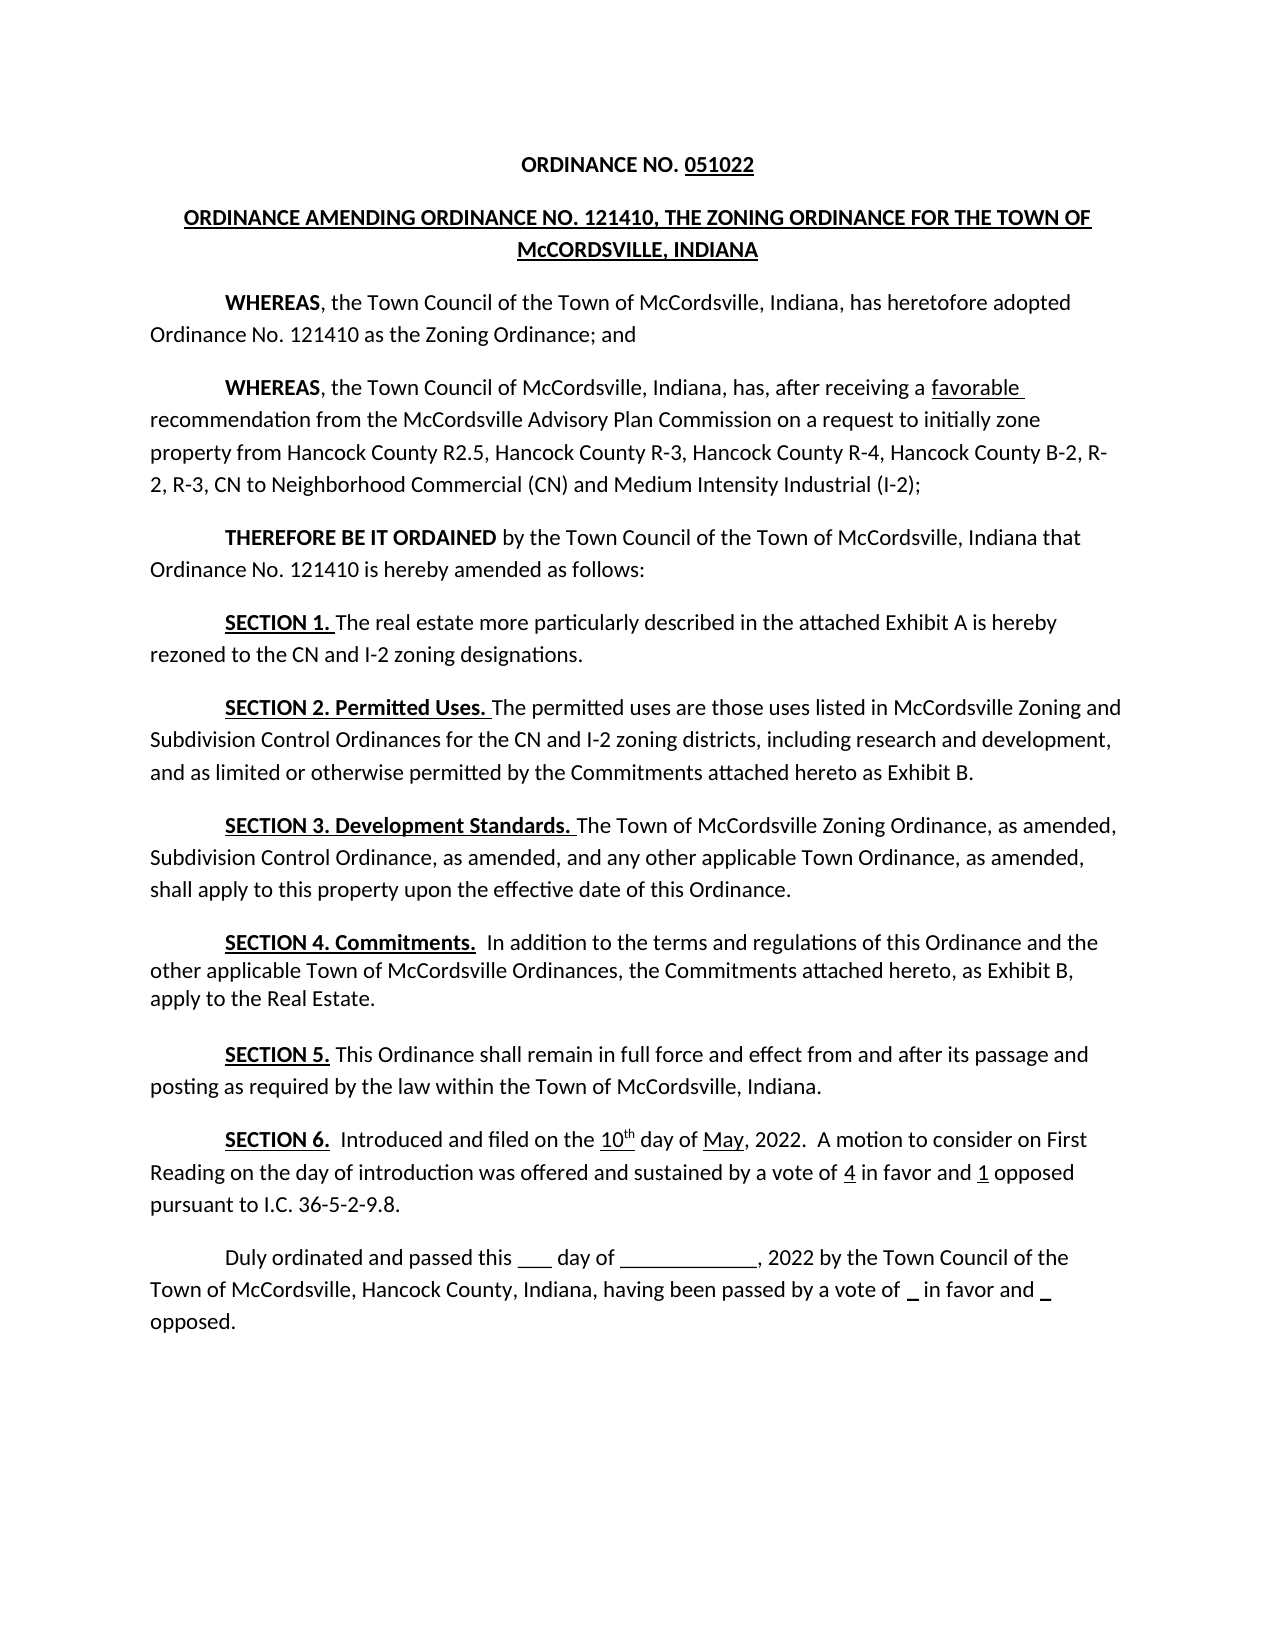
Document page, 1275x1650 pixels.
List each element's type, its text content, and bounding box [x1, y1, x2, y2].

text THEREFORE BE IT ORDAINED by the Town Council of the Town of McCordsville, Indiana that Ordinance No. 121410 is hereby amended as follows: [150, 523, 1125, 583]
text SECTION 4. Commitments. In addition to the terms and regulations of this Ordinance and the other applicable Town of McCordsville Ordinances, the Commitments attached hereto, as Exhibit B, apply to the Real Estate. [150, 928, 1125, 1012]
text ORDINANCE AMENDING ORDINANCE NO. 121410, THE ZONING ORDINANCE FOR THE TOWN OF McCORDSVILLE, INDIANA [150, 203, 1125, 263]
text SECTION 6. Introduced and filed on the 10th day of May, 2022. A motion to consider on First Reading on the day of introduction was offered and sustained by a vote of 4 in favor and 1 opposed pursuant to I.C. 36-5-2-9.8. [150, 1126, 1125, 1218]
text WHEREAS, the Town Council of McCordsville, Indiana, has, after receiving a favorable recommendation from the McCordsville Advisory Plan Commission on a request to initially zone property from Hancock County R2.5, Hancock County R-3, Hancock County R-4, Hancock County B-2, R-2, R-3, CN to Neighborhood Commercial (CN) and Medium Intensity Industrial (I-2); [150, 373, 1125, 498]
text SECTION 1. The real estate more particularly described in the attached Exhibit A is hereby rezoned to the CN and I-2 zoning designations. [150, 608, 1125, 668]
text SECTION 2. Permitted Uses. The permitted uses are those uses listed in McCordsville Zoning and Subdivision Control Ordinances for the CN and I-2 zoning districts, including research and development, and as limited or otherwise permitted by the Commitments attached hereto as Exhibit B. [150, 693, 1125, 786]
text SECTION 3. Development Standards. The Town of McCordsville Zoning Ordinance, as amended, Subdivision Control Ordinance, as amended, and any other applicable Town Ordinance, as amended, shall apply to this property upon the effective date of this Ordinance. [150, 811, 1125, 903]
text SECTION 5. This Ordinance shall remain in full force and effect from and after its passage and posting as required by the law within the Town of McCordsville, Indiana. [150, 1040, 1125, 1101]
text ORDINANCE NO. 051022 [150, 150, 1125, 178]
text Duly ordinated and passed this ___ day of ____________, 2022 by the Town Council of the Town of McCordsville, Hancock County, Indiana, having been passed by a vote of _ in favor and _ opposed. [150, 1243, 1125, 1335]
text WHEREAS, the Town Council of the Town of McCordsville, Indiana, has heretofore adopted Ordinance No. 121410 as the Zoning Ordinance; and [150, 288, 1125, 348]
